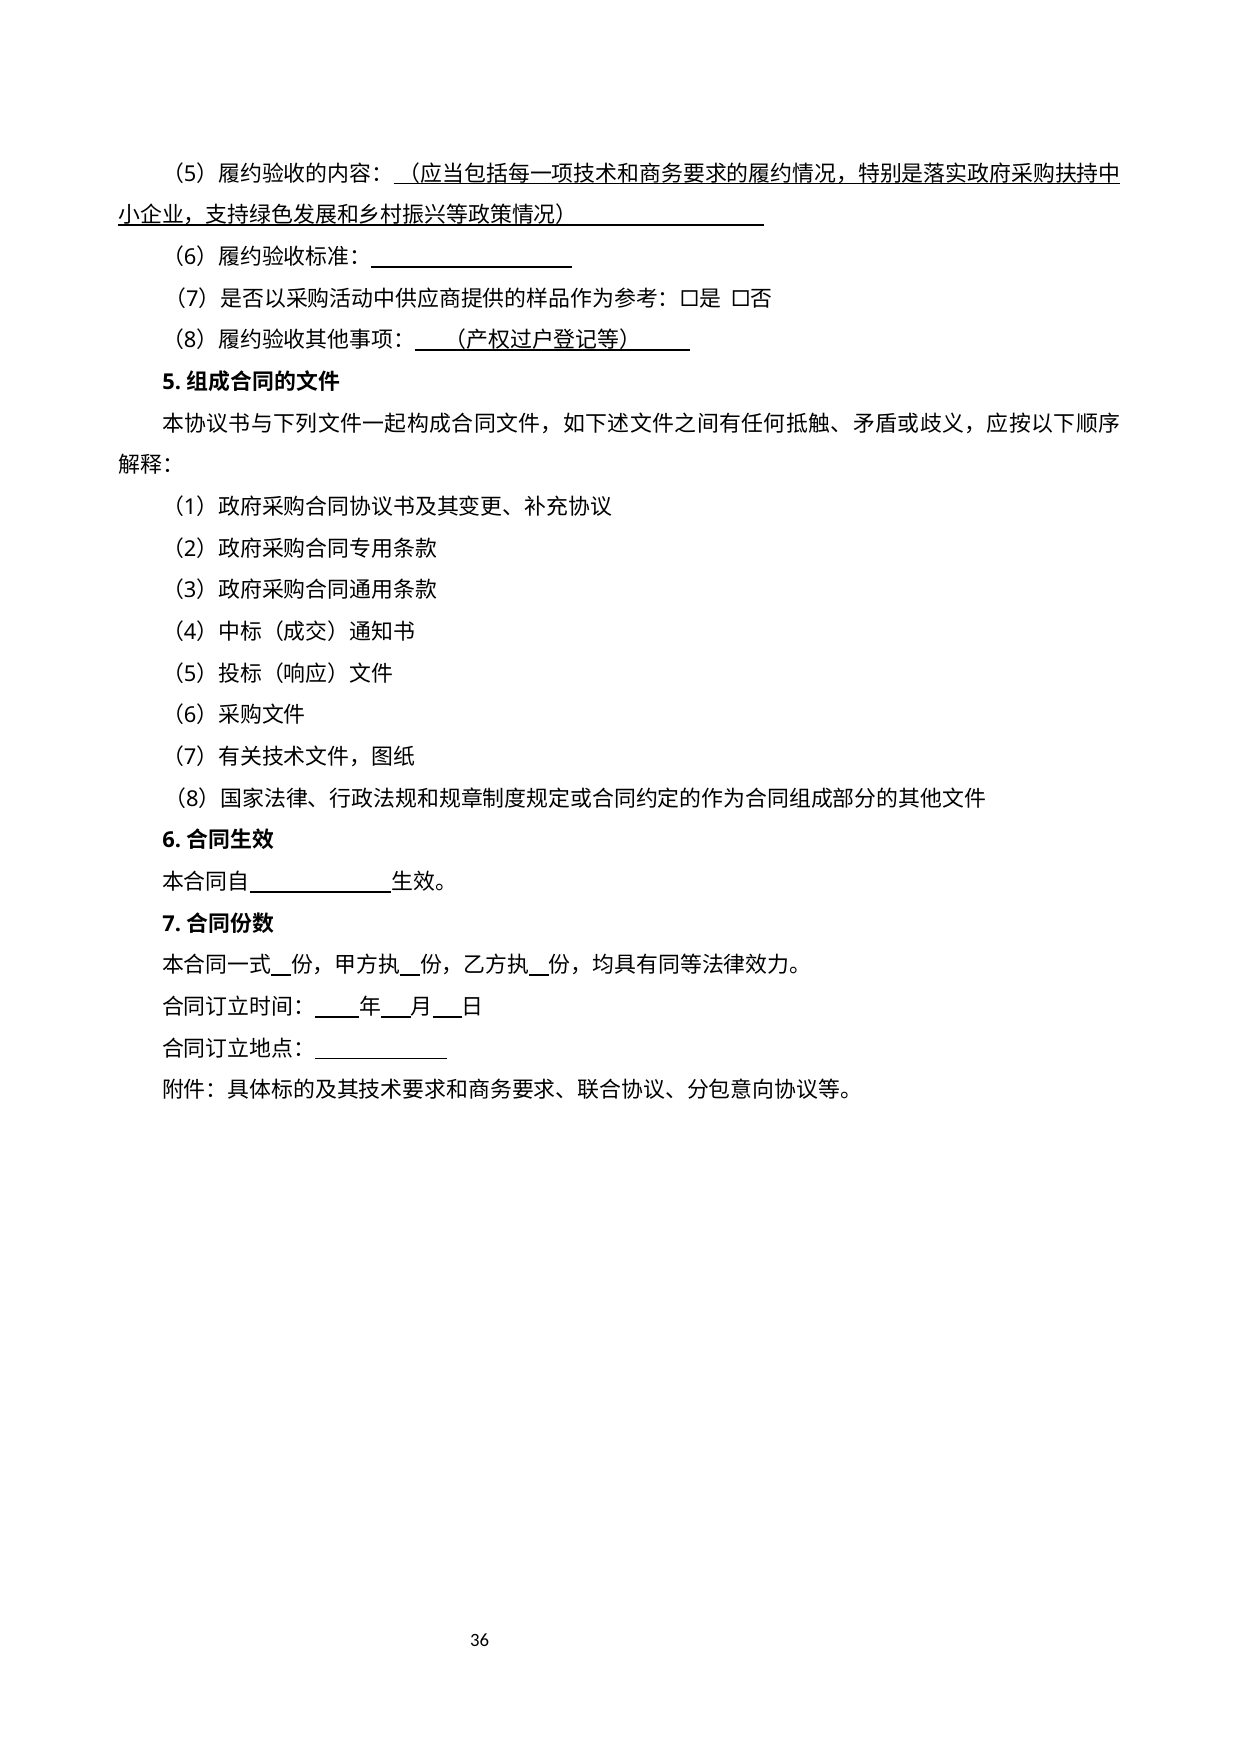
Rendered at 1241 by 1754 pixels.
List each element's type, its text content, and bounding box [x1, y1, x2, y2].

text 本合同一式 份，甲方执 份，乙方执 份，均具有同等法律效力。 [118, 939, 1122, 981]
list 组成合同的文件 [118, 356, 1122, 398]
text （4）中标（成交）通知书 [118, 606, 1122, 648]
text 合同订立时间： 年 月 日 [118, 981, 1122, 1023]
text （6）采购文件 [118, 689, 1122, 731]
text （1）政府采购合同协议书及其变更、补充协议 [118, 481, 1122, 523]
text （5）投标（响应）文件 [118, 648, 1122, 689]
list 合同生效 [118, 814, 1122, 856]
text （8）履约验收其他事项： （产权过户登记等） [118, 314, 1122, 356]
text （6）履约验收标准： [118, 231, 1122, 273]
text 本合同自 生效。 [118, 856, 1122, 898]
text （7）有关技术文件，图纸 [118, 731, 1122, 773]
list 合同份数 [118, 898, 1122, 939]
text （3）政府采购合同通用条款 [118, 564, 1122, 606]
text （8）国家法律、行政法规和规章制度规定或合同约定的作为合同组成部分的其他文件 [118, 773, 1122, 814]
text （2）政府采购合同专用条款 [118, 523, 1122, 564]
text 本协议书与下列文件一起构成合同文件，如下述文件之间有任何抵触、矛盾或歧义，应按以下顺序解释： [118, 398, 1122, 481]
text （7）是否以采购活动中供应商提供的样品作为参考：是 否 [118, 273, 1122, 314]
text 附件：具体标的及其技术要求和商务要求、联合协议、分包意向协议等。 [118, 1064, 1122, 1106]
text 合同订立地点： [118, 1023, 1122, 1064]
text （5）履约验收的内容： （应当包括每一项技术和商务要求的履约情况，特别是落实政府采购扶持中小企业，支持绿色发展和乡村振兴等政策情况） [118, 148, 1122, 231]
